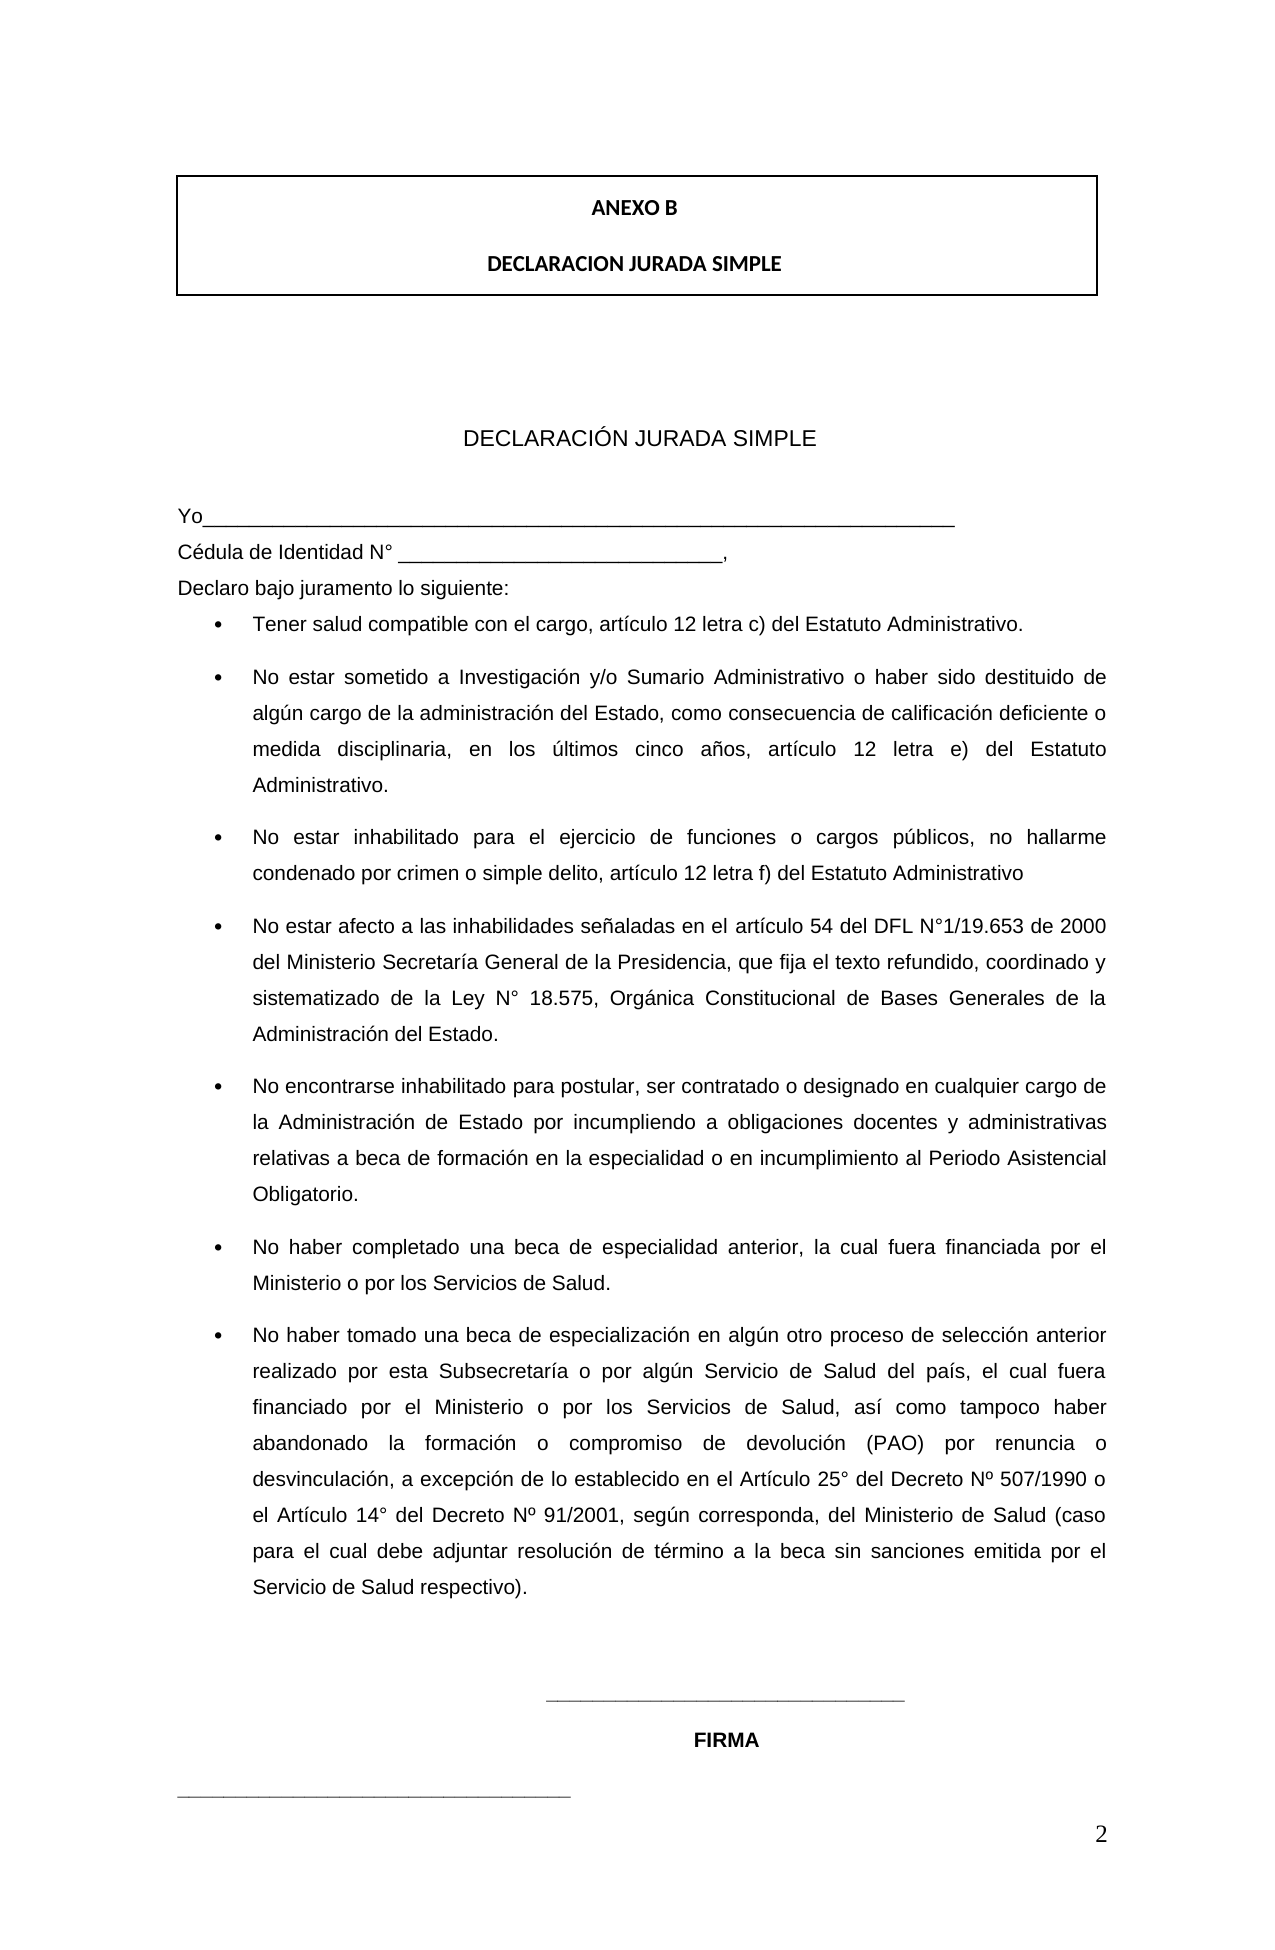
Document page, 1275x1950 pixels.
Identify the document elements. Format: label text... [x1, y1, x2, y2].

text Yo_________________________________________________________________ [177, 504, 1107, 528]
list Tener salud compatible con el cargo, artículo 12 letra c) del Estatuto Administrativo. [215, 612, 1107, 636]
text _______________________________ [177, 1680, 1107, 1704]
text FIRMA [177, 1728, 1107, 1752]
text DECLARACIÓN JURADA SIMPLE [177, 425, 1102, 452]
list No estar afecto a las inhabilidades señaladas en el artículo 54 del DFL N°1/19.653 de 2000 del Ministerio Secretaría General de , que fija el texto refundido, coordinado y sistematizado de ° 18.575, Orgánica Constitucional de Bases Generales de del Estado. [215, 914, 1107, 1045]
text __________________________________ [177, 1776, 1107, 1799]
list No haber tomado una beca de especialización en algún otro proceso de selección anterior realizado por esta Subsecretaría o por algún Servicio de Salud del país, el cual fuera financiado por el Ministerio o por los Servicios de Salud, así como tampoco haber abandonado la formación o compromiso de devolución (PAO) por renuncia o desvinculación, a excepción de lo establecido en el Artículo 25° del Decreto Nº 507/1990 o el Artículo 14° del Decreto Nº 91/2001, según corresponda, del Ministerio de Salud (caso para el cual debe adjuntar resolución de término a la beca sin sanciones emitida por el Servicio de Salud respectivo). [215, 1323, 1107, 1598]
list No estar sometido a Investigación y/o Sumario Administrativo o haber sido destituido de algún cargo de la administración del Estado, como consecuencia de calificación deficiente o medida disciplinaria, en los últimos cinco años, artículo 12 letra e) del Estatuto Administrativo. [215, 665, 1107, 796]
list No encontrarse inhabilitado para postular, ser contratado o designado en cualquier cargo de la Administración de Estado por incumpliendo a obligaciones docentes y administrativas relativas a beca de formación en la especialidad o en incumplimiento al Periodo Asistencial Obligatorio. [215, 1074, 1107, 1206]
text Cédula de Identidad N° ____________________________, [177, 540, 1107, 564]
list No estar inhabilitado para el ejercicio de funciones o cargos públicos, no hallarme condenado por crimen o simple delito, artículo 12 letra f) del Estatuto Administrativo [215, 825, 1107, 885]
text Declaro bajo juramento lo siguiente: [177, 576, 1107, 600]
list No haber completado una beca de especialidad anterior, la cual fuera financiada por el Ministerio o por los Servicios de Salud. [215, 1234, 1107, 1294]
